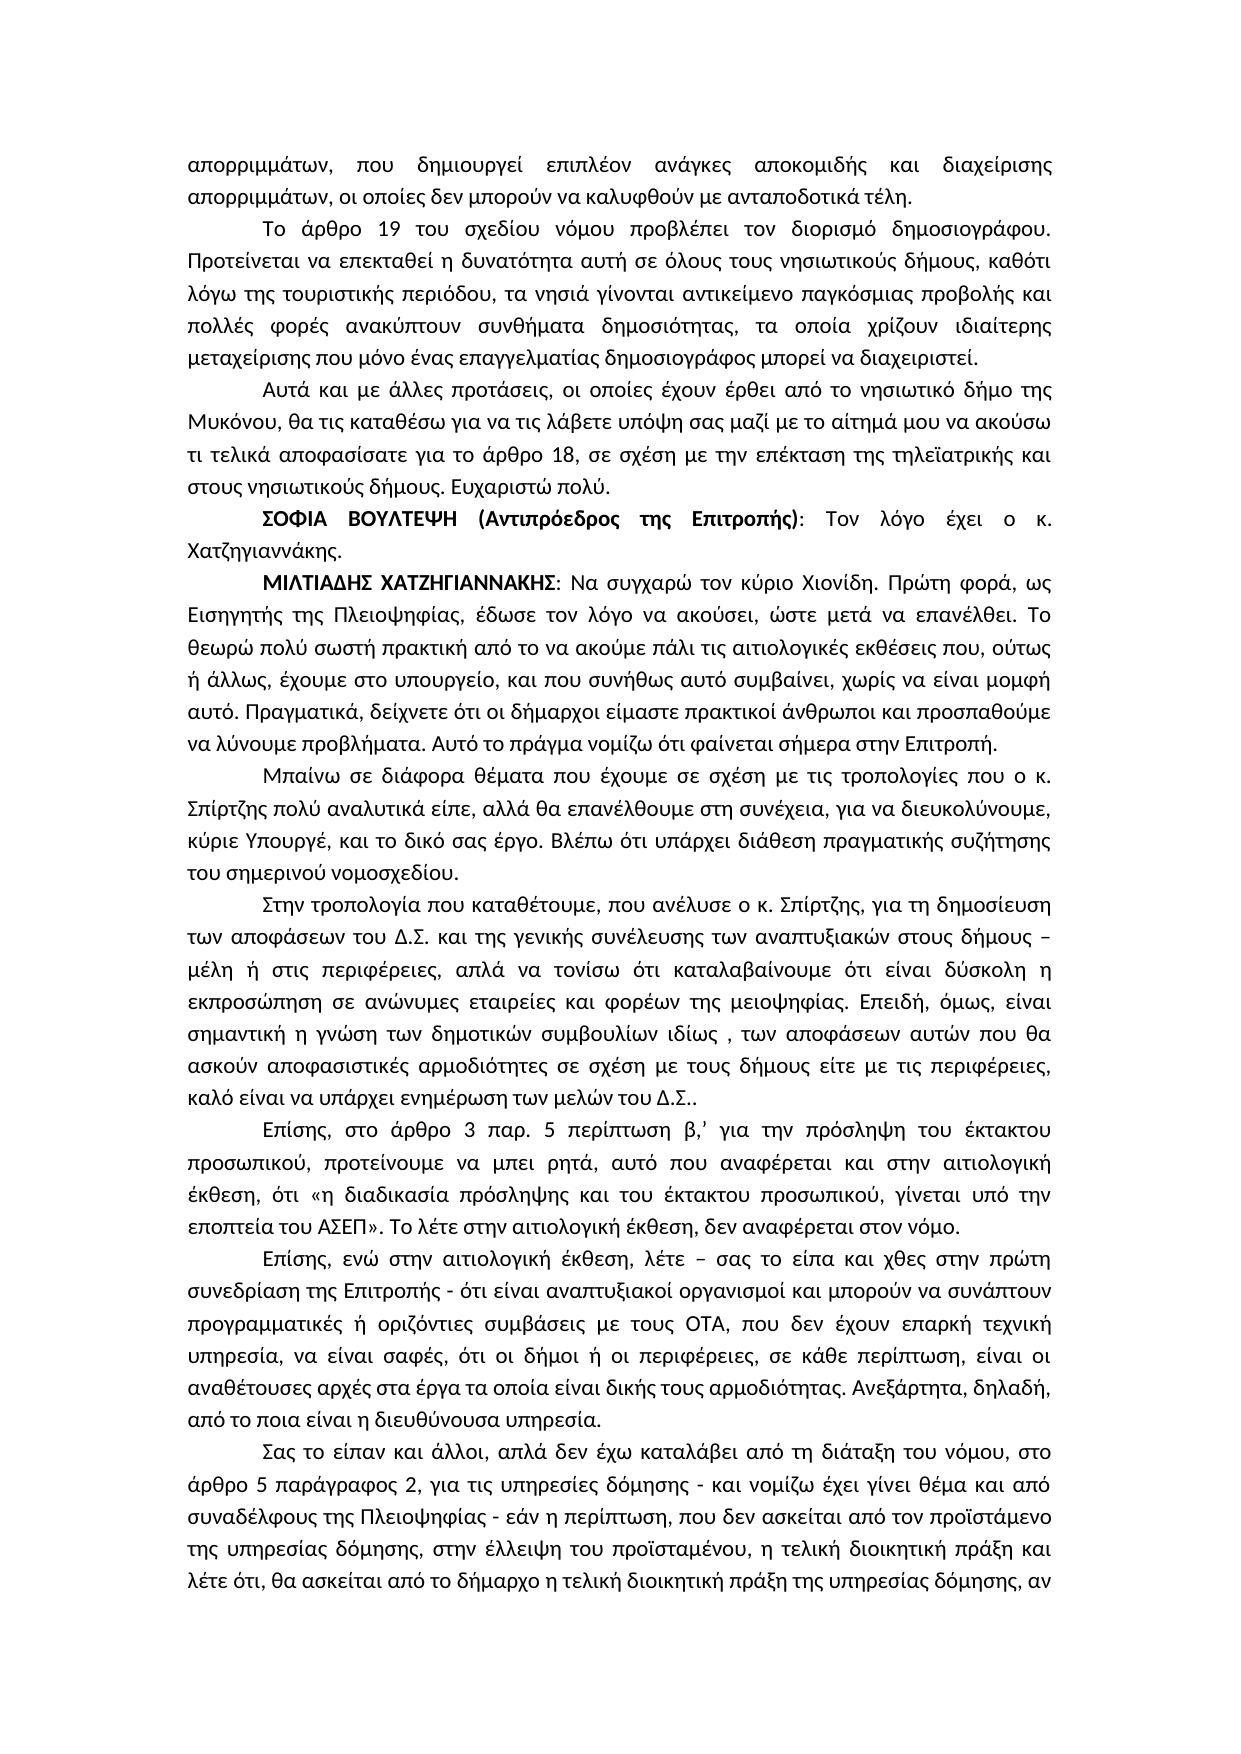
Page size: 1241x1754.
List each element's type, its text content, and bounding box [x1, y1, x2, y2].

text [187, 1437, 1053, 1594]
text ΣΟΦΙΑ ΒΟΥΛΤΕΨΗ (Αντιπρόεδρος της Επιτροπής): Τον λόγο έχει ο κ. Χατζηγιαννάκης. [187, 504, 1053, 564]
text Αυτά και με άλλες προτάσεις, οι οποίες έχουν έρθει από το νησιωτικό δήμο της Μυκόνου, θα τις καταθέσω για να τις λάβετε υπόψη σας μαζί με το αίτημά μου να ακούσω τι τελικά αποφασίσατε για το άρθρο 18, σε σχέση με την επέκταση της τηλεϊατρικής και στους νησιωτικούς δήμους. Ευχαριστώ πολύ. [187, 375, 1053, 500]
text Επίσης, στο άρθρο 3 παρ. 5 περίπτωση β,’ για την πρόσληψη του έκτακτου προσωπικού, προτείνουμε να μπει ρητά, αυτό που αναφέρεται και στην αιτιολογική έκθεση, ότι «η διαδικασία πρόσληψης και του έκτακτου προσωπικού, γίνεται υπό την εποπτεία του ΑΣΕΠ». Το λέτε στην αιτιολογική έκθεση, δεν αναφέρεται στον νόμο. [187, 1116, 1053, 1240]
text Το άρθρο 19 του σχεδίου νόμου προβλέπει τον διορισμό δημοσιογράφου. Προτείνεται να επεκταθεί η δυνατότητα αυτή σε όλους τους νησιωτικούς δήμους, καθότι λόγω της τουριστικής περιόδου, τα νησιά γίνονται αντικείμενο παγκόσμιας προβολής και πολλές φορές ανακύπτουν συνθήματα δημοσιότητας, τα οποία χρίζουν ιδιαίτερης μεταχείρισης που μόνο ένας επαγγελματίας δημοσιογράφος μπορεί να διαχειριστεί. [187, 214, 1053, 371]
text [187, 150, 1053, 210]
text Στην τροπολογία που καταθέτουμε, που ανέλυσε ο κ. Σπίρτζης, για τη δημοσίευση των αποφάσεων του Δ.Σ. και της γενικής συνέλευσης των αναπτυξιακών στους δήμους – μέλη ή στις περιφέρειες, απλά να τονίσω ότι καταλαβαίνουμε ότι είναι δύσκολη η εκπροσώπηση σε ανώνυμες εταιρείες και φορέων της μειοψηφίας. Επειδή, όμως, είναι σημαντική η γνώση των δημοτικών συμβουλίων ιδίως , των αποφάσεων αυτών που θα ασκούν αποφασιστικές αρμοδιότητες σε σχέση με τους δήμους είτε με τις περιφέρειες, καλό είναι να υπάρχει ενημέρωση των μελών του Δ.Σ.. [187, 890, 1053, 1111]
text ΜΙΛΤΙΑΔΗΣ ΧΑΤΖΗΓΙΑΝΝΑΚΗΣ: Να συγχαρώ τον κύριο Χιονίδη. Πρώτη φορά, ως Εισηγητής της Πλειοψηφίας, έδωσε τον λόγο να ακούσει, ώστε μετά να επανέλθει. Το θεωρώ πολύ σωστή πρακτική από το να ακούμε πάλι τις αιτιολογικές εκθέσεις που, ούτως ή άλλως, έχουμε στο υπουργείο, και που συνήθως αυτό συμβαίνει, χωρίς να είναι μομφή αυτό. Πραγματικά, δείχνετε ότι οι δήμαρχοι είμαστε πρακτικοί άνθρωποι και προσπαθούμε να λύνουμε προβλήματα. Αυτό το πράγμα νομίζω ότι φαίνεται σήμερα στην Επιτροπή. [187, 568, 1053, 757]
text Μπαίνω σε διάφορα θέματα που έχουμε σε σχέση με τις τροπολογίες που ο κ. Σπίρτζης πολύ αναλυτικά είπε, αλλά θα επανέλθουμε στη συνέχεια, για να διευκολύνουμε, κύριε Υπουργέ, και το δικό σας έργο. Βλέπω ότι υπάρχει διάθεση πραγματικής συζήτησης του σημερινού νομοσχεδίου. [187, 762, 1053, 886]
text Επίσης, ενώ στην αιτιολογική έκθεση, λέτε – σας το είπα και χθες στην πρώτη συνεδρίαση της Επιτροπής - ότι είναι αναπτυξιακοί οργανισμοί και μπορούν να συνάπτουν προγραμματικές ή οριζόντιες συμβάσεις με τους ΟΤΑ, που δεν έχουν επαρκή τεχνική υπηρεσία, να είναι σαφές, ότι οι δήμοι ή οι περιφέρειες, σε κάθε περίπτωση, είναι οι αναθέτουσες αρχές στα έργα τα οποία είναι δικής τους αρμοδιότητας. Ανεξάρτητα, δηλαδή, από το ποια είναι η διευθύνουσα υπηρεσία. [187, 1244, 1053, 1433]
